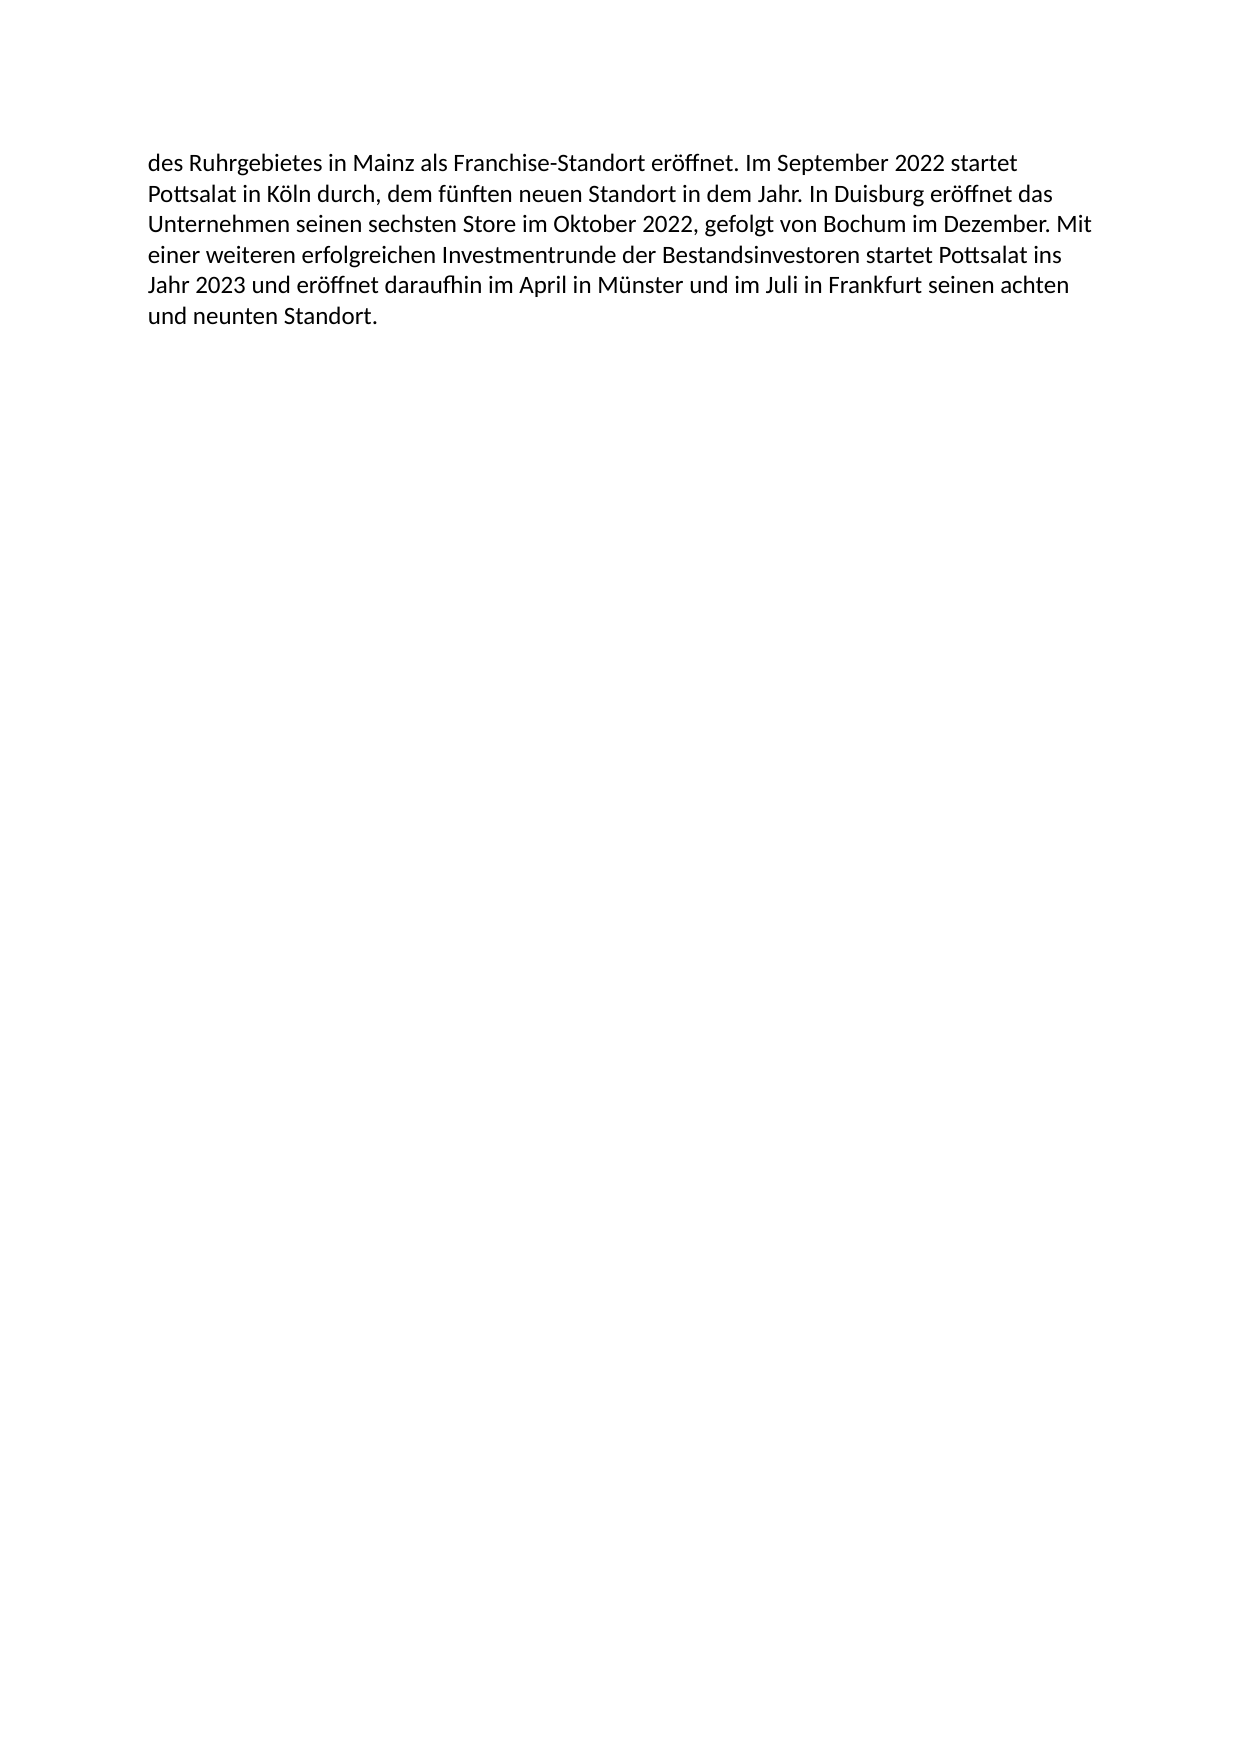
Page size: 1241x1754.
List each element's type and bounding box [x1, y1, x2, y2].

text [148, 148, 1093, 331]
